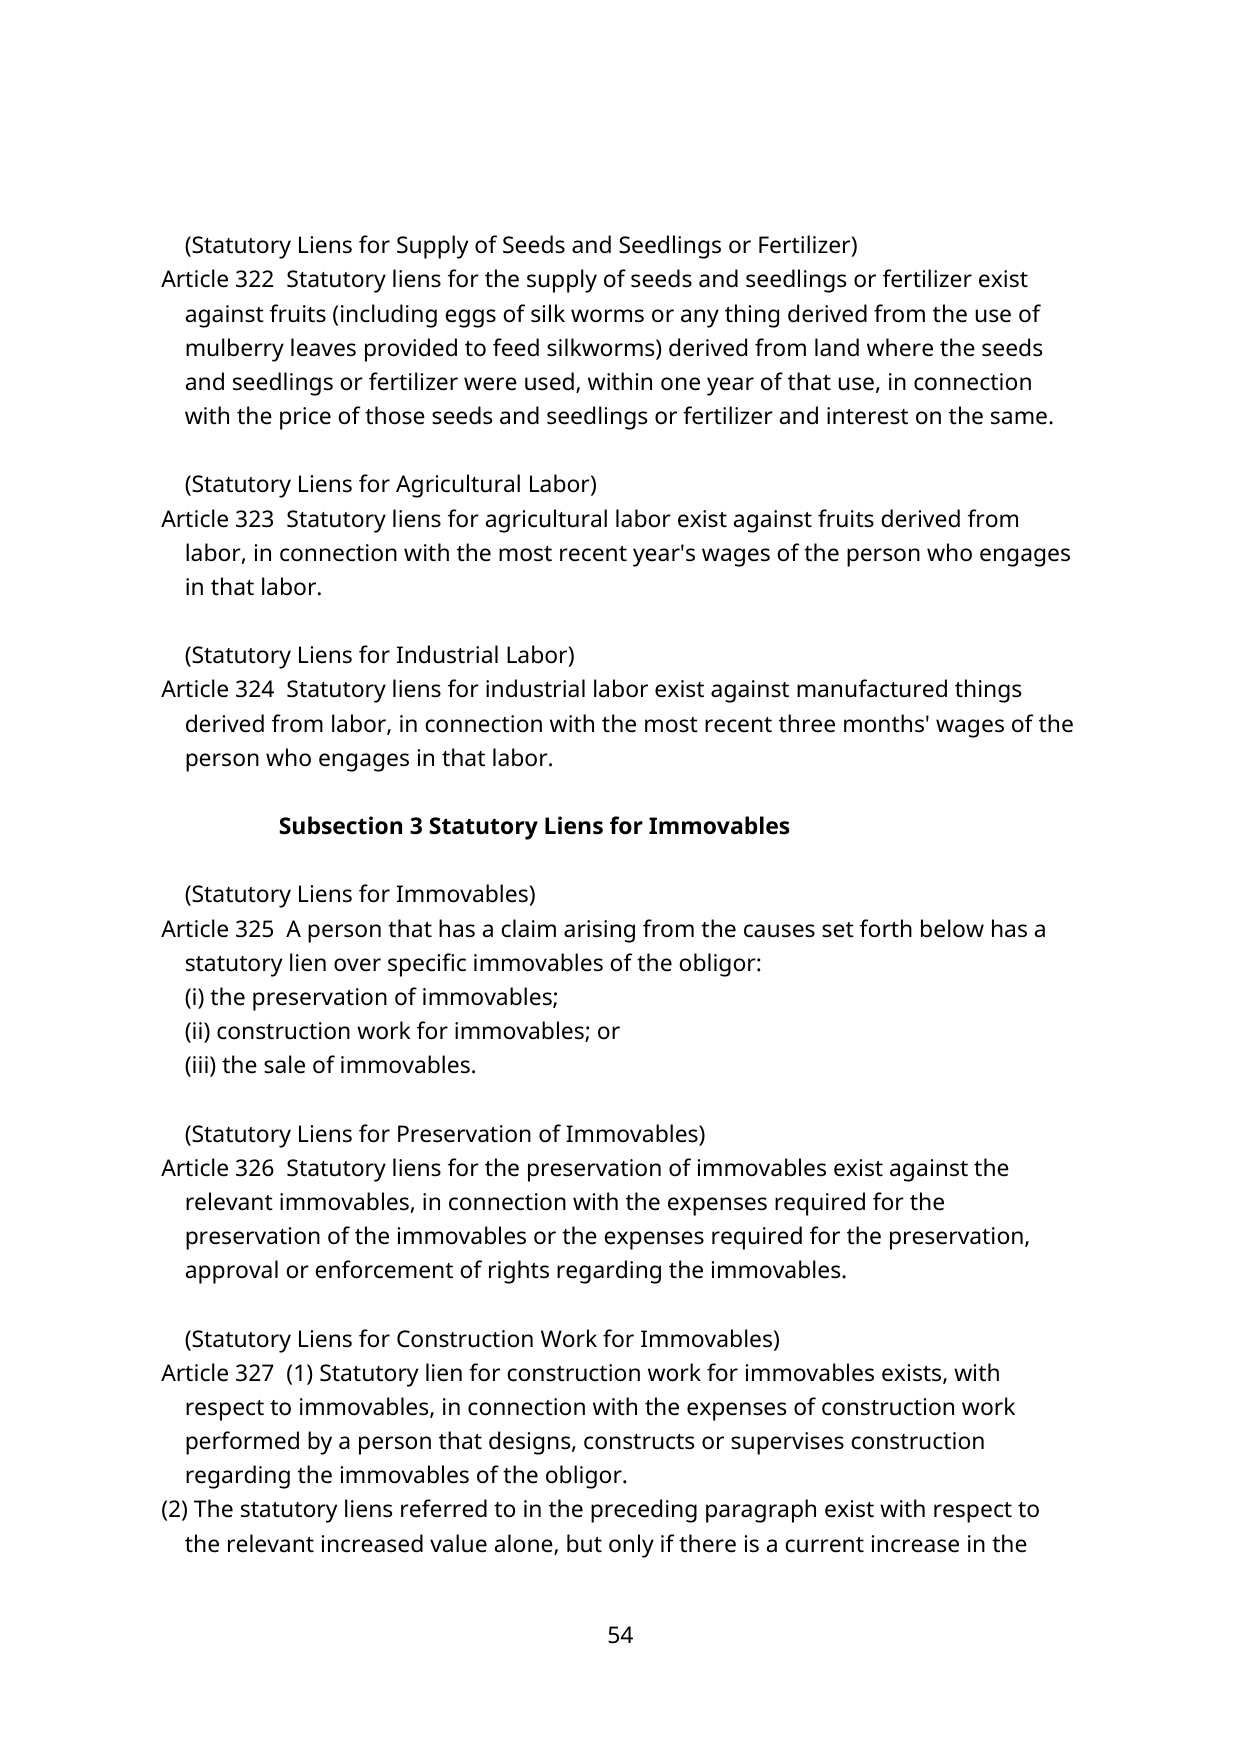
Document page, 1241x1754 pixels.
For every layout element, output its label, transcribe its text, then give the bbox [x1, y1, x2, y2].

text (ii) construction work for immovables; or [184, 1014, 1079, 1048]
text (Statutory Liens for Immovables) [184, 877, 1079, 911]
text (Statutory Liens for Supply of Seeds and Seedlings or Fertilizer) [184, 228, 1079, 262]
text Subsection 3 Statutory Liens for Immovables [276, 809, 1079, 843]
text (iii) the sale of immovables. [184, 1048, 1079, 1082]
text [161, 1492, 1079, 1560]
text (Statutory Liens for Industrial Labor) [184, 638, 1079, 672]
text Article 322 Statutory liens for the supply of seeds and seedlings or fertilizer exist against fruits (including eggs of silk worms or any thing derived from the use of mulberry leaves provided to feed silkworms) derived from land where the seeds and seedlings or fertilizer were used, within one year of that use, in connection with the price of those seeds and seedlings or fertilizer and interest on the same. [161, 262, 1079, 433]
text (Statutory Liens for Preservation of Immovables) [184, 1116, 1079, 1150]
text Article 325 A person that has a claim arising from the causes set forth below has a statutory lien over specific immovables of the obligor: [161, 911, 1079, 979]
text (i) the preservation of immovables; [184, 979, 1079, 1014]
text Article 323 Statutory liens for agricultural labor exist against fruits derived from labor, in connection with the most recent year's wages of the person who engages in that labor. [161, 501, 1079, 604]
text Article 324 Statutory liens for industrial labor exist against manufactured things derived from labor, in connection with the most recent three months' wages of the person who engages in that labor. [161, 672, 1079, 774]
text Article 327 (1) Statutory lien for construction work for immovables exists, with respect to immovables, in connection with the expenses of construction work performed by a person that designs, constructs or supervises construction regarding the immovables of the obligor. [161, 1355, 1079, 1492]
text (Statutory Liens for Construction Work for Immovables) [184, 1321, 1079, 1355]
text (Statutory Liens for Agricultural Labor) [184, 467, 1079, 501]
text Article 326 Statutory liens for the preservation of immovables exist against the relevant immovables, in connection with the expenses required for the preservation of the immovables or the expenses required for the preservation, approval or enforcement of rights regarding the immovables. [161, 1150, 1079, 1287]
